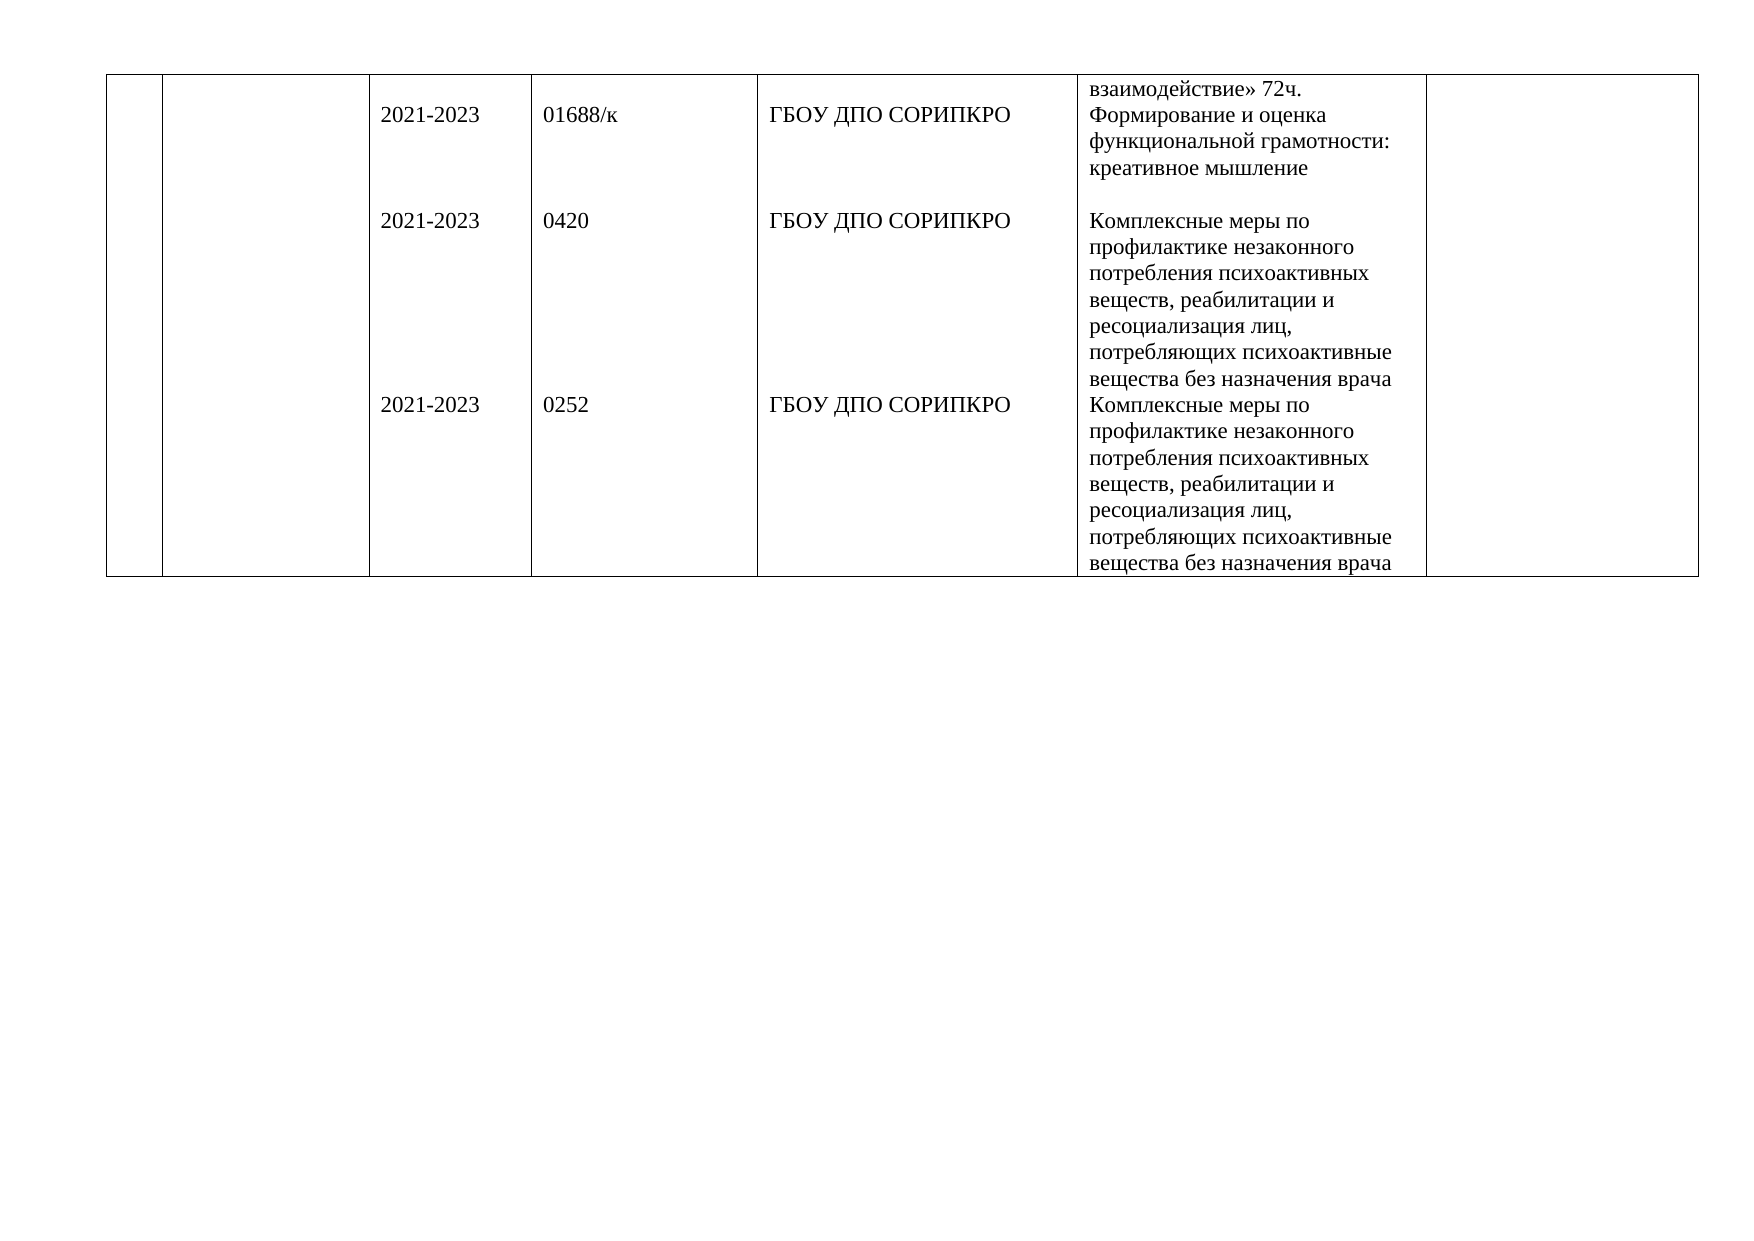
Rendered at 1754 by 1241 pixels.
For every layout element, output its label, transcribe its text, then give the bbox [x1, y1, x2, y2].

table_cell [1427, 75, 1698, 576]
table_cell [758, 75, 1077, 576]
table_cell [532, 75, 757, 576]
table_cell 2 [107, 75, 162, 576]
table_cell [1078, 75, 1426, 576]
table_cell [370, 75, 531, 576]
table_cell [163, 75, 369, 576]
